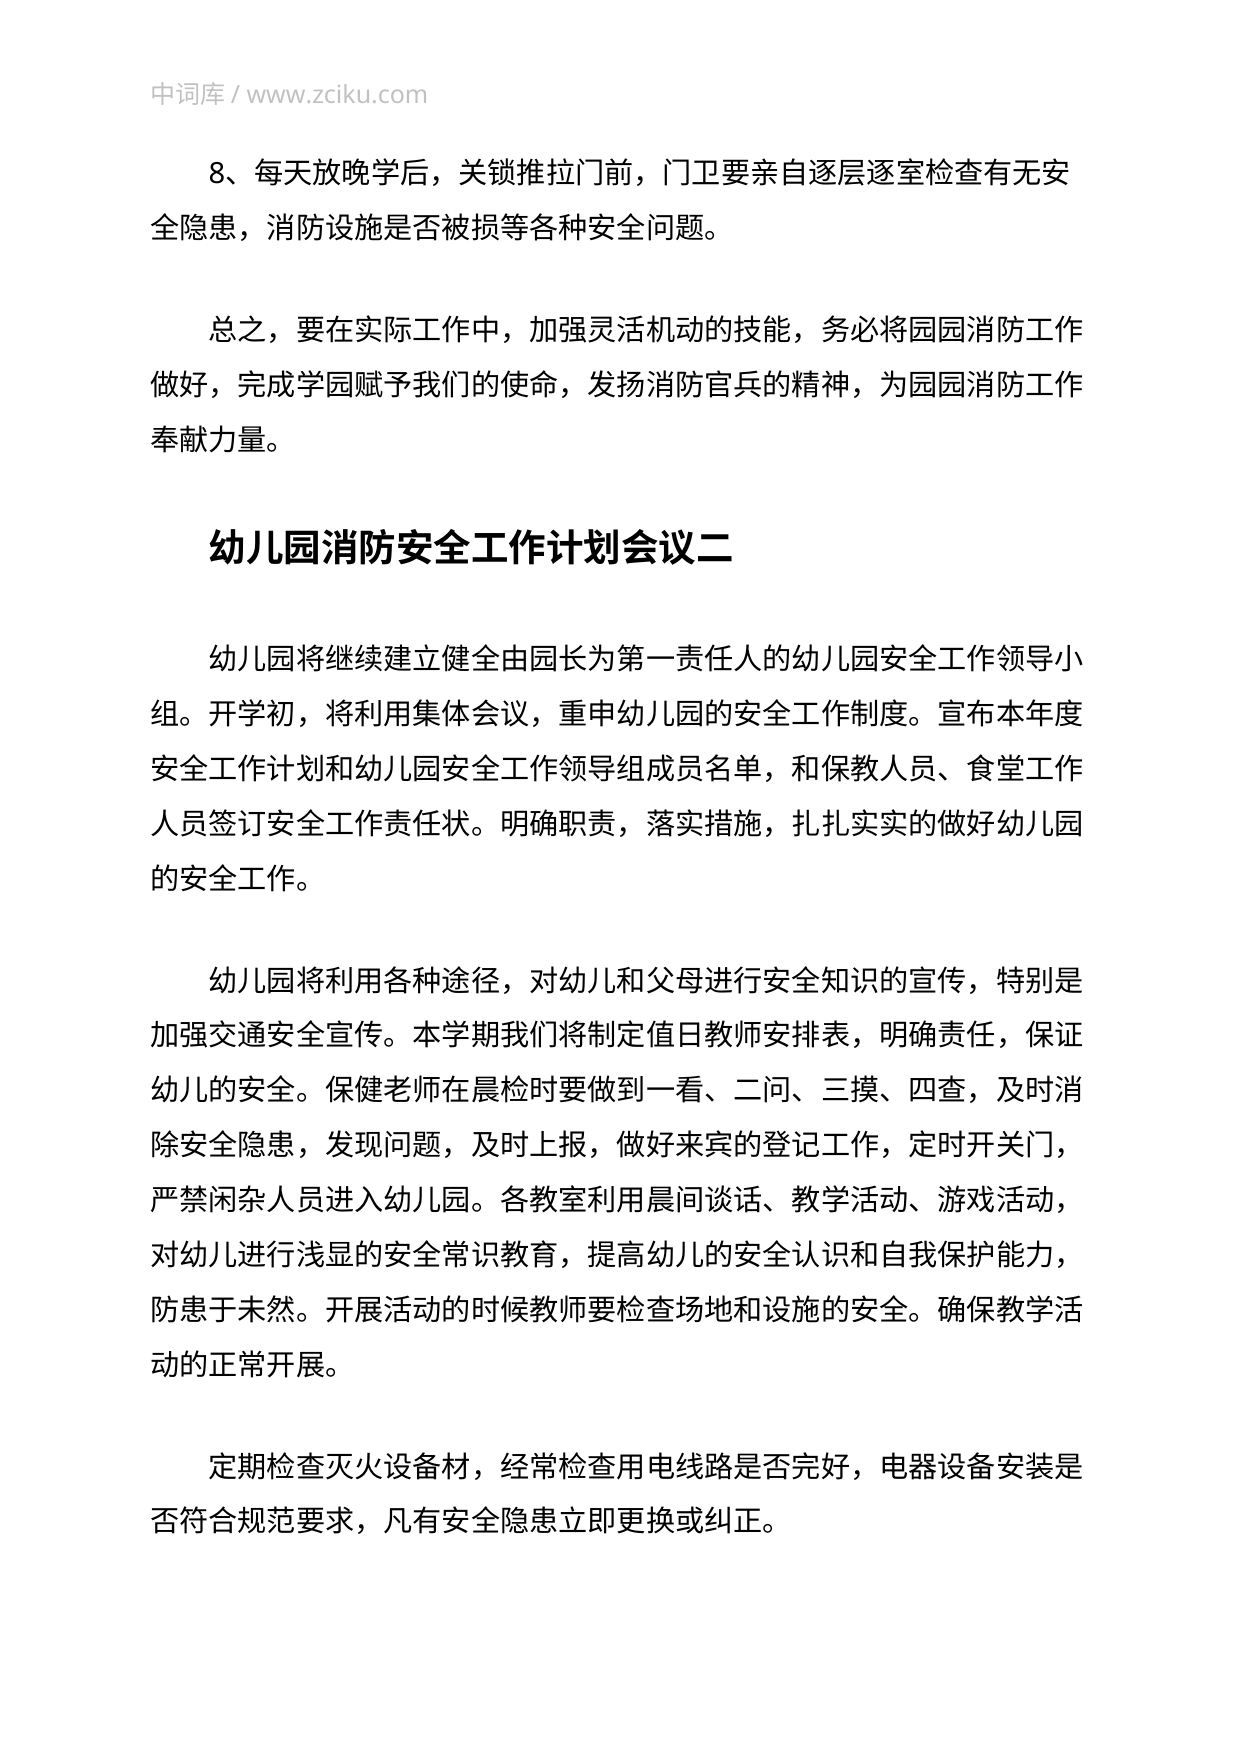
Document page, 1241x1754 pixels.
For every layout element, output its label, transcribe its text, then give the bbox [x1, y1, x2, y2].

text 幼儿园将继续建立健全由园长为第一责任人的幼儿园安全工作领导小组。开学初，将利用集体会议，重申幼儿园的安全工作制度。宣布本年度安全工作计划和幼儿园安全工作领导组成员名单，和保教人员、食堂工作人员签订安全工作责任状。明确职责，落实措施，扎扎实实的做好幼儿园的安全工作。 [150, 636, 1090, 898]
text 8、每天放晚学后，关锁推拉门前，门卫要亲自逐层逐室检查有无安全隐患，消防设施是否被损等各种安全问题。 [150, 150, 1090, 247]
text 幼儿园将利用各种途径，对幼儿和父母进行安全知识的宣传，特别是加强交通安全宣传。本学期我们将制定值日教师安排表，明确责任，保证幼儿的安全。保健老师在晨检时要做到一看、二问、三摸、四查，及时消除安全隐患，发现问题，及时上报，做好来宾的登记工作，定时开关门，严禁闲杂人员进入幼儿园。各教室利用晨间谈话、教学活动、游戏活动，对幼儿进行浅显的安全常识教育，提高幼儿的安全认识和自我保护能力，防患于未然。开展活动的时候教师要检查场地和设施的安全。确保教学活动的正常开展。 [150, 957, 1090, 1384]
text 幼儿园消防安全工作计划会议二 [150, 518, 1090, 573]
text 总之，要在实际工作中，加强灵活机动的技能，务必将园园消防工作做好，完成学园赋予我们的使命，发扬消防官兵的精神，为园园消防工作奉献力量。 [150, 307, 1090, 459]
text 定期检查灭火设备材，经常检查用电线路是否完好，电器设备安装是否符合规范要求，凡有安全隐患立即更换或纠正。 [150, 1443, 1090, 1540]
